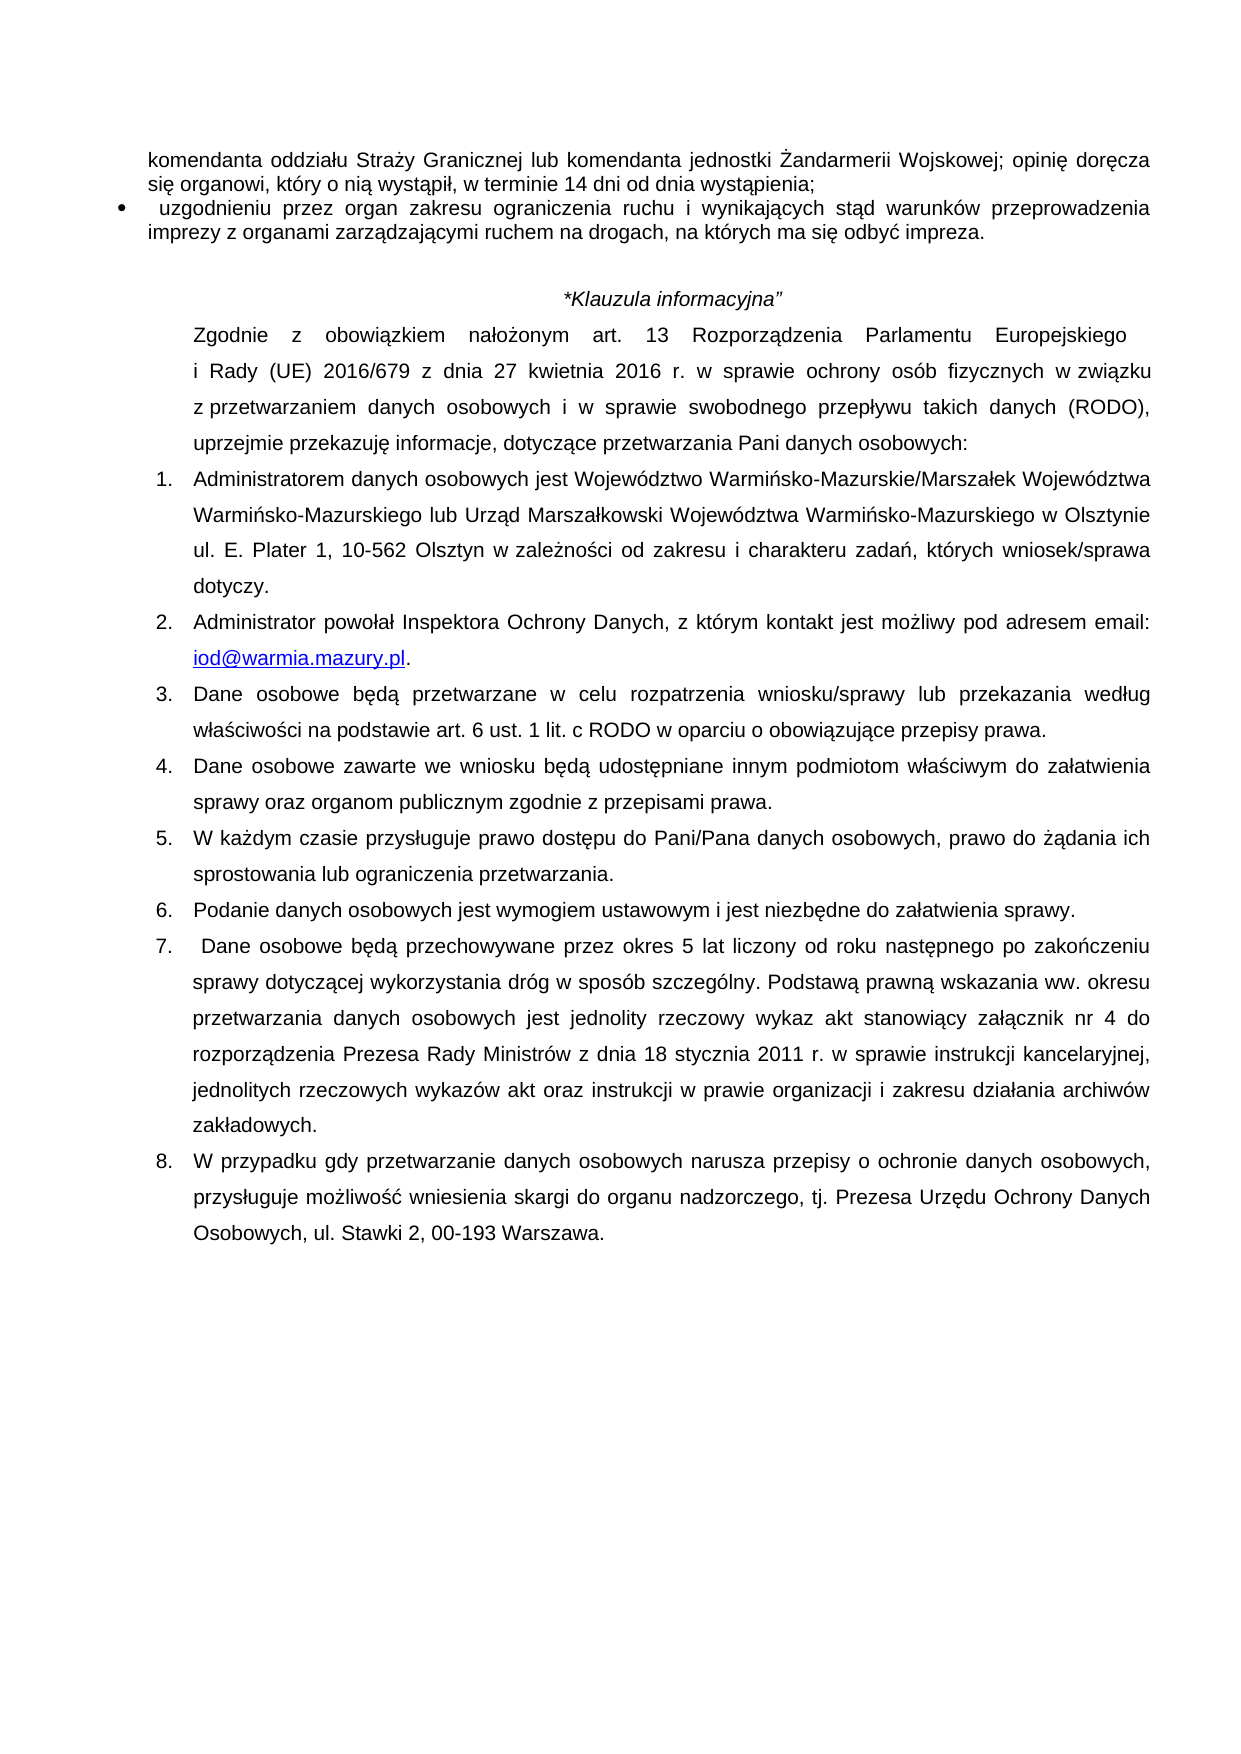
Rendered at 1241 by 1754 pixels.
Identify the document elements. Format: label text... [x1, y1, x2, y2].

list Dane osobowe zawarte we wniosku będą udostępniane innym podmiotom właściwym do załatwienia sprawy oraz organom publicznym zgodnie z przepisami prawa. [156, 754, 1152, 814]
text Zgodnie z obowiązkiem nałożonym art. 13 Rozporządzenia Parlamentu Europejskiego i Rady (UE) 2016/679 z dnia 27 kwietnia 2016 r. w sprawie ochrony osób fizycznych w związku z przetwarzaniem danych osobowych i w sprawie swobodnego przepływu takich danych (RODO), uprzejmie przekazuję informacje, dotyczące przetwarzania Pani danych osobowych: [193, 323, 1152, 454]
list W każdym czasie przysługuje prawo dostępu do Pani/Pana danych osobowych, prawo do żądania ich sprostowania lub ograniczenia przetwarzania. [156, 826, 1152, 886]
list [118, 148, 1152, 196]
list Podanie danych osobowych jest wymogiem ustawowym i jest niezbędne do załatwienia sprawy. [156, 898, 1152, 922]
list Administratorem danych osobowych jest Województwo Warmińsko-Mazurskie/Marszałek Województwa Warmińsko-Mazurskiego lub Urząd Marszałkowski Województwa Warmińsko-Mazurskiego w Olsztynie ul. E. Plater 1, 10-562 Olsztyn w zależności od zakresu i charakteru zadań, których wniosek/sprawa dotyczy. [156, 466, 1152, 598]
list W przypadku gdy przetwarzanie danych osobowych narusza przepisy o ochronie danych osobowych, przysługuje możliwość wniesienia skargi do organu nadzorczego, tj. Prezesa Urzędu Ochrony Danych Osobowych, ul. Stawki 2, 00-193 Warszawa. [156, 1149, 1152, 1245]
list Dane osobowe będą przechowywane przez okres 5 lat liczony od roku następnego po zakończeniu sprawy dotyczącej wykorzystania dróg w sposób szczególny. Podstawą prawną wskazania ww. okresu przetwarzania danych osobowych jest jednolity rzeczowy wykaz akt stanowiący załącznik nr 4 do rozporządzenia Prezesa Rady Ministrów z dnia 18 stycznia 2011 r. w sprawie instrukcji kancelaryjnej, jednolitych rzeczowych wykazów akt oraz instrukcji w prawie organizacji i zakresu działania archiwów zakładowych. [155, 934, 1152, 1137]
list Dane osobowe będą przetwarzane w celu rozpatrzenia wniosku/sprawy lub przekazania według właściwości na podstawie art. 6 ust. 1 lit. c RODO w oparciu o obowiązujące przepisy prawa. [156, 682, 1152, 742]
list Administrator powołał Inspektora Ochrony Danych, z którym kontakt jest możliwy pod adresem email: iod@warmia.mazury.pl. [156, 610, 1152, 670]
list uzgodnieniu przez organ zakresu ograniczenia ruchu i wynikających stąd warunków przeprowadzenia imprezy z organami zarządzającymi ruchem na drogach, na których ma się odbyć impreza. [118, 196, 1152, 244]
text *Klauzula informacyjna” [193, 287, 1152, 311]
